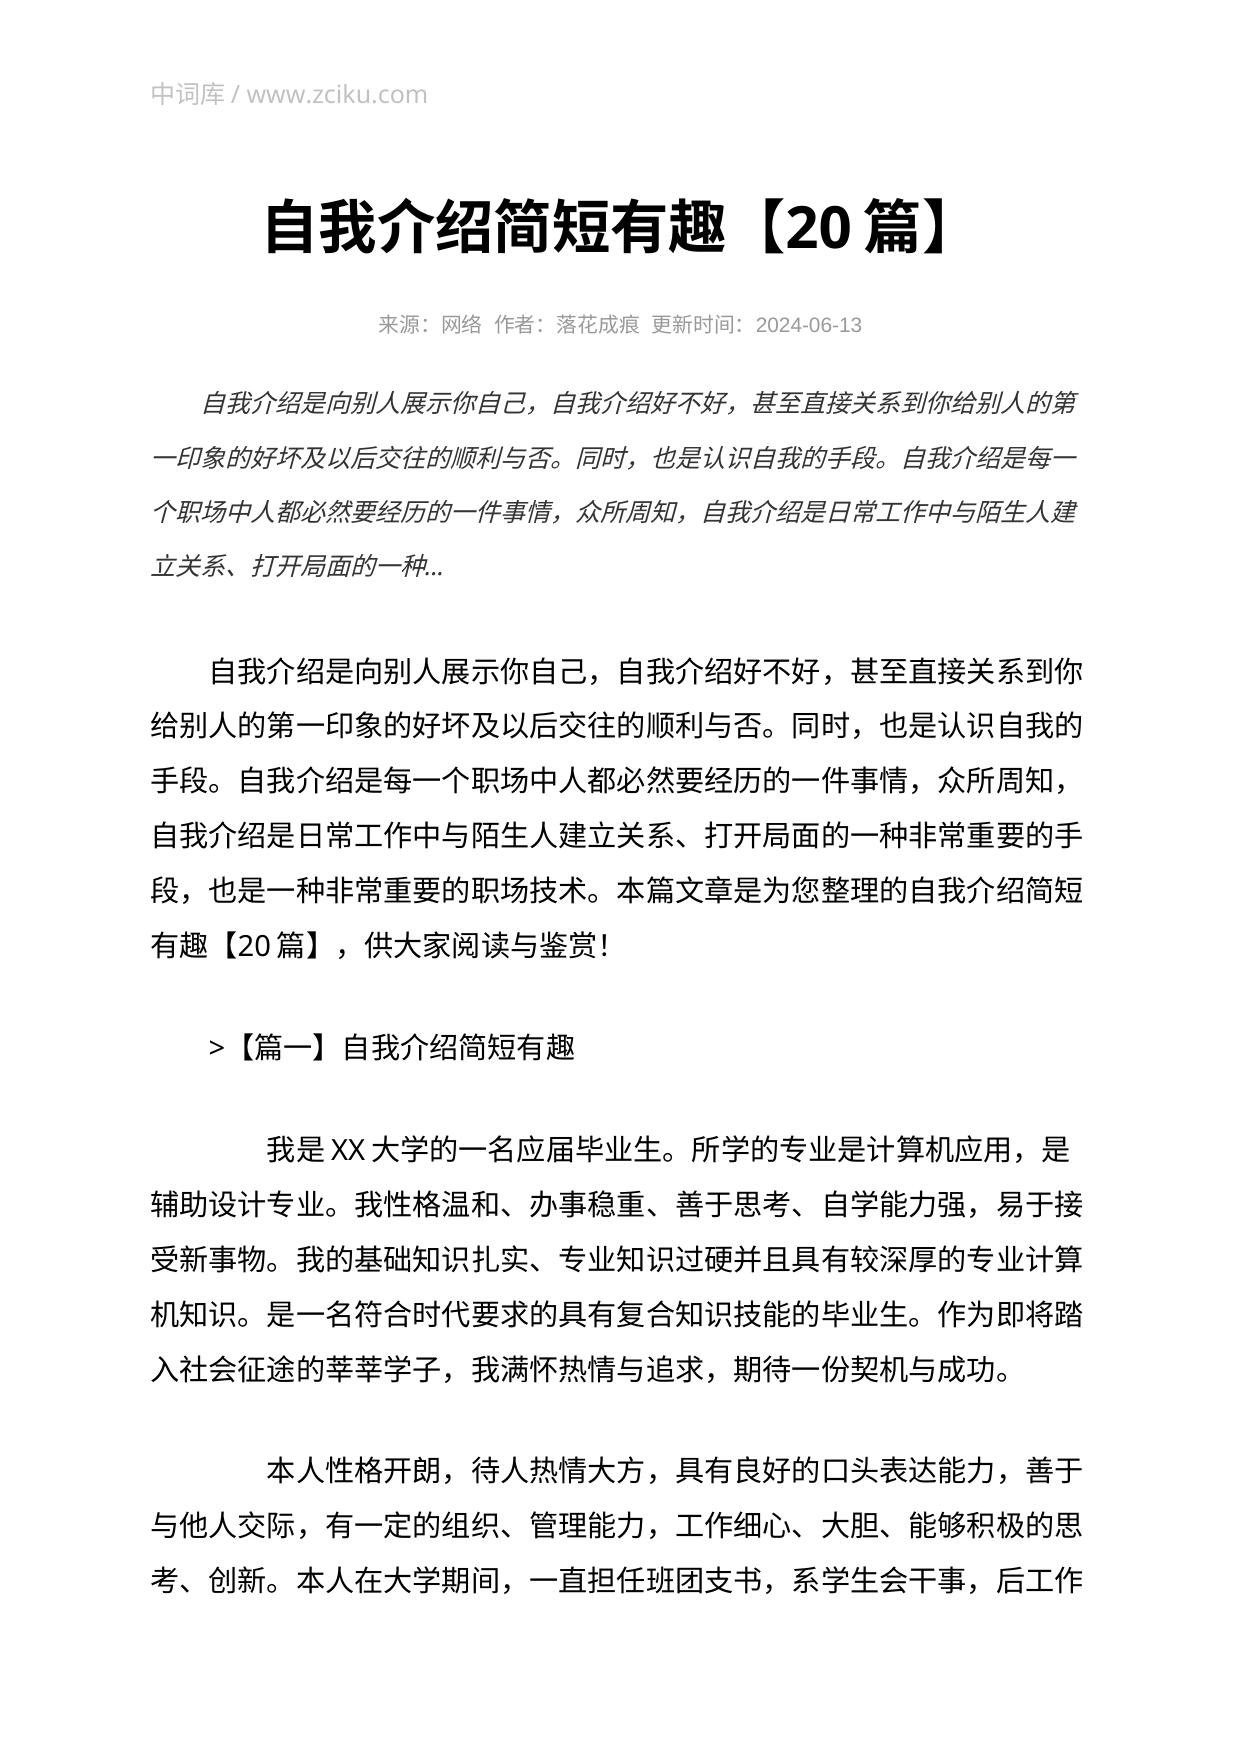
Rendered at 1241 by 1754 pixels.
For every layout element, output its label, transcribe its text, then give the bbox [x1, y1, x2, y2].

text 来源：网络 作者：落花成痕 更新时间：2024-06-13 [150, 313, 1090, 337]
text 自我介绍是向别人展示你自己，自我介绍好不好，甚至直接关系到你给别人的第一印象的好坏及以后交往的顺利与否。同时，也是认识自我的手段。自我介绍是每一个职场中人都必然要经历的一件事情，众所周知，自我介绍是日常工作中与陌生人建立关系、打开局面的一种... [150, 384, 1090, 583]
text 自我介绍是向别人展示你自己，自我介绍好不好，甚至直接关系到你给别人的第一印象的好坏及以后交往的顺利与否。同时，也是认识自我的手段。自我介绍是每一个职场中人都必然要经历的一件事情，众所周知，自我介绍是日常工作中与陌生人建立关系、打开局面的一种非常重要的手段，也是一种非常重要的职场技术。本篇文章是为您整理的自我介绍简短有趣【20篇】，供大家阅读与鉴赏！ [150, 648, 1090, 965]
text 我是XX大学的一名应届毕业生。所学的专业是计算机应用，是辅助设计专业。我性格温和、办事稳重、善于思考、自学能力强，易于接受新事物。我的基础知识扎实、专业知识过硬并且具有较深厚的专业计算机知识。是一名符合时代要求的具有复合知识技能的毕业生。作为即将踏入社会征途的莘莘学子，我满怀热情与追求，期待一份契机与成功。 [150, 1127, 1090, 1388]
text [150, 1448, 1090, 1600]
subtitle 自我介绍简短有趣【20篇】 [150, 181, 1090, 266]
text >【篇一】自我介绍简短有趣 [150, 1024, 1090, 1067]
